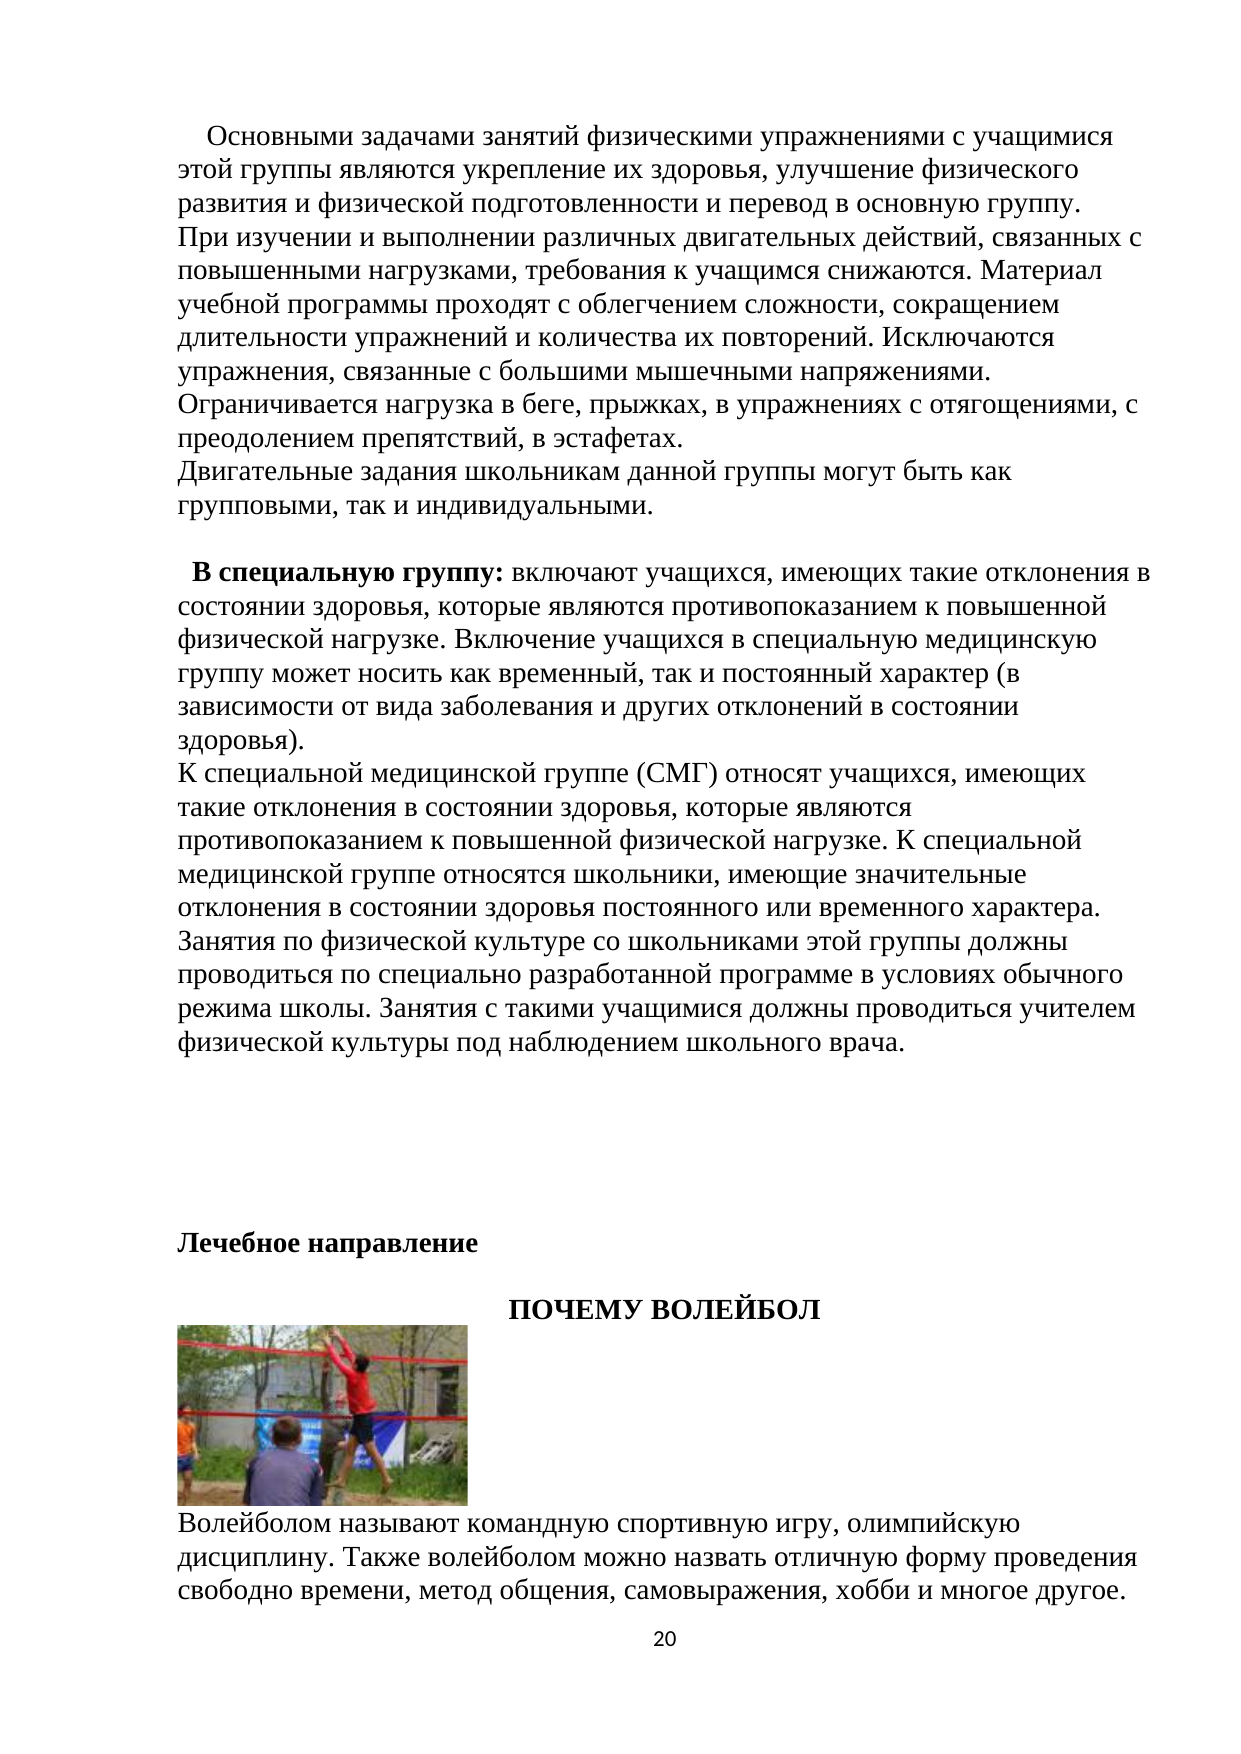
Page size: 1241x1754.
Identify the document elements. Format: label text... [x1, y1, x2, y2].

text К специальной медицинской группе (СМГ) относят учащихся, имеющих такие отклонения в состоянии здоровья, которые являются противопоказанием к повышенной физической нагрузке. К специальной медицинской группе относятся школьники, имеющие значительные отклонения в состоянии здоровья постоянного или временного характера. Занятия по физической культуре со школьниками этой группы должны проводиться по специально разработанной программе в условиях обычного режима школы. Занятия с такими учащимися должны проводиться учителем физической культуры под наблюдением школьного врача. [177, 755, 1152, 1057]
text В специальную группу: включают учащихся, имеющих такие отклонения в состоянии здоровья, которые являются противопоказанием к повышенной физической нагрузке. Включение учащихся в специальную медицинскую группу может носить как временный, так и постоянный характер (в зависимости от вида заболевания и других отклонений в состоянии здоровья). [177, 554, 1152, 755]
text Основными задачами занятий физическими упражнениями с учащимися этой группы являются укрепление их здоровья, улучшение физического развития и физической подготовленности и перевод в основную группу. [177, 118, 1152, 219]
text При изучении и выполнении различных двигательных действий, связанных с повышенными нагрузками, требования к учащимся снижаются. Материал учебной программы проходят с облегчением сложности, сокращением длительности упражнений и количества их повторений. Исключаются упражнения, связанные с большими мышечными напряжениями. Ограничивается нагрузка в беге, прыжках, в упражнениях с отягощениями, с преодолением препятствий, в эстафетах. [177, 219, 1152, 453]
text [177, 1505, 1152, 1606]
picture [177, 1325, 468, 1506]
text Двигательные задания школьникам данной группы могут быть как групповыми, так и индивидуальными. [177, 453, 1152, 521]
text Лечебное направление [177, 1225, 1152, 1258]
text ПОЧЕМУ ВОЛЕЙБОЛ [177, 1292, 1152, 1326]
